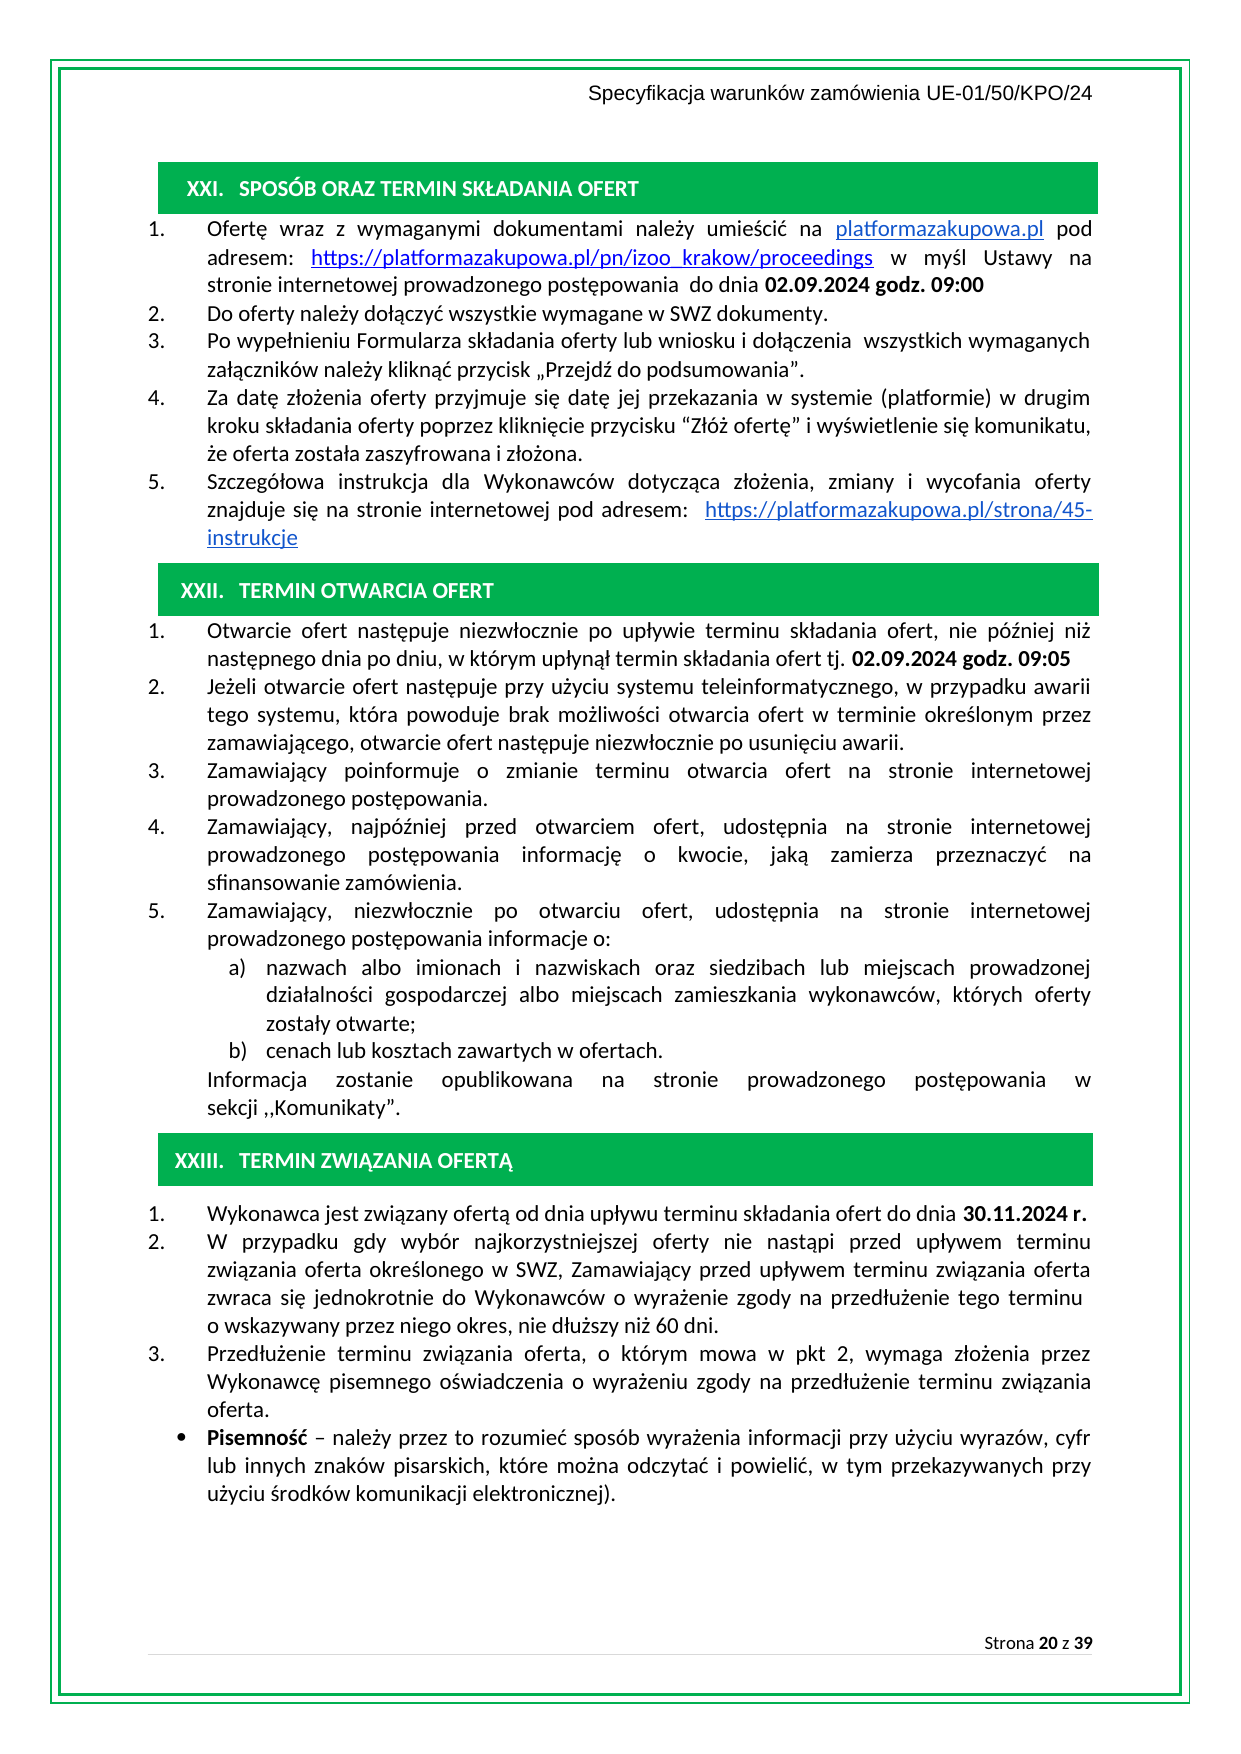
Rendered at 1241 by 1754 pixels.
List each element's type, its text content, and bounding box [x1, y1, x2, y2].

text Informacja zostanie opublikowana na stronie prowadzonego postępowania w sekcji ,,Komunikaty”. [207, 1065, 1092, 1121]
table_header SPOSÓB ORAZ TERMIN SKŁADANIA OFERT [158, 162, 1098, 214]
list Ofertę wraz z wymaganymi dokumentami należy umieścić na platformazakupowa.pl pod adresem: https://platformazakupowa.pl/pn/izoo_krakow/proceedings w myśl Ustawy na stronie internetowej prowadzonego postępowania do dnia 02.09.2024 godz. 09:00 [148, 214, 1092, 299]
list Przedłużenie terminu związania oferta, o którym mowa w pkt 2, wymaga złożenia przez Wykonawcę pisemnego oświadczenia o wyrażeniu zgody na przedłużenie terminu związania oferta. [148, 1339, 1092, 1423]
list Po wypełnieniu Formularza składania oferty lub wniosku i dołączenia wszystkich wymaganych załączników należy kliknąć przycisk „Przejdź do podsumowania”. [148, 327, 1092, 383]
list Jeżeli otwarcie ofert następuje przy użyciu systemu teleinformatycznego, w przypadku awarii tego systemu, która powoduje brak możliwości otwarcia ofert w terminie określonym przez zamawiającego, otwarcie ofert następuje niezwłocznie po usunięciu awarii. [148, 672, 1092, 756]
table_header TERMIN OTWARCIA OFERT [158, 563, 1099, 616]
table_header TERMIN ZWIĄZANIA OFERTĄ [158, 1133, 1093, 1186]
list Zamawiający, najpóźniej przed otwarciem ofert, udostępnia na stronie internetowej prowadzonego postępowania informację o kwocie, jaką zamierza przeznaczyć na sfinansowanie zamówienia. [148, 812, 1092, 897]
list nazwach albo imionach i nazwiskach oraz siedzibach lub miejscach prowadzonej działalności gospodarczej albo miejscach zamieszkania wykonawców, których oferty zostały otwarte; [228, 953, 1092, 1037]
list Wykonawca jest związany ofertą od dnia upływu terminu składania ofert do dnia 30.11.2024 r. [148, 1199, 1092, 1227]
list Otwarcie ofert następuje niezwłocznie po upływie terminu składania ofert, nie później niż następnego dnia po dniu, w którym upłynął termin składania ofert tj. 02.09.2024 godz. 09:05 [148, 616, 1092, 672]
list W przypadku gdy wybór najkorzystniejszej oferty nie nastąpi przed upływem terminu związania oferta określonego w SWZ, Zamawiający przed upływem terminu związania oferta zwraca się jednokrotnie do Wykonawców o wyrażenie zgody na przedłużenie tego terminu o wskazywany przez niego okres, nie dłuższy niż 60 dni. [148, 1227, 1092, 1339]
list cenach lub kosztach zawartych w ofertach. [228, 1037, 1092, 1065]
list Za datę złożenia oferty przyjmuje się datę jej przekazania w systemie (platformie) w drugim kroku składania oferty poprzez kliknięcie przycisku “Złóż ofertę” i wyświetlenie się komunikatu, że oferta została zaszyfrowana i złożona. [148, 383, 1092, 467]
list Zamawiający, niezwłocznie po otwarciu ofert, udostępnia na stronie internetowej prowadzonego postępowania informacje o: [148, 897, 1092, 953]
list Zamawiający poinformuje o zmianie terminu otwarcia ofert na stronie internetowej prowadzonego postępowania. [148, 756, 1092, 812]
list Pisemność – należy przez to rozumieć sposób wyrażenia informacji przy użyciu wyrazów, cyfr lub innych znaków pisarskich, które można odczytać i powielić, w tym przekazywanych przy użyciu środków komunikacji elektronicznej). [177, 1423, 1092, 1507]
list Do oferty należy dołączyć wszystkie wymagane w SWZ dokumenty. [148, 299, 1092, 327]
list Szczegółowa instrukcja dla Wykonawców dotycząca złożenia, zmiany i wycofania oferty znajduje się na stronie internetowej pod adresem: https://platformazakupowa.pl/strona/45-instrukcje [148, 467, 1092, 551]
